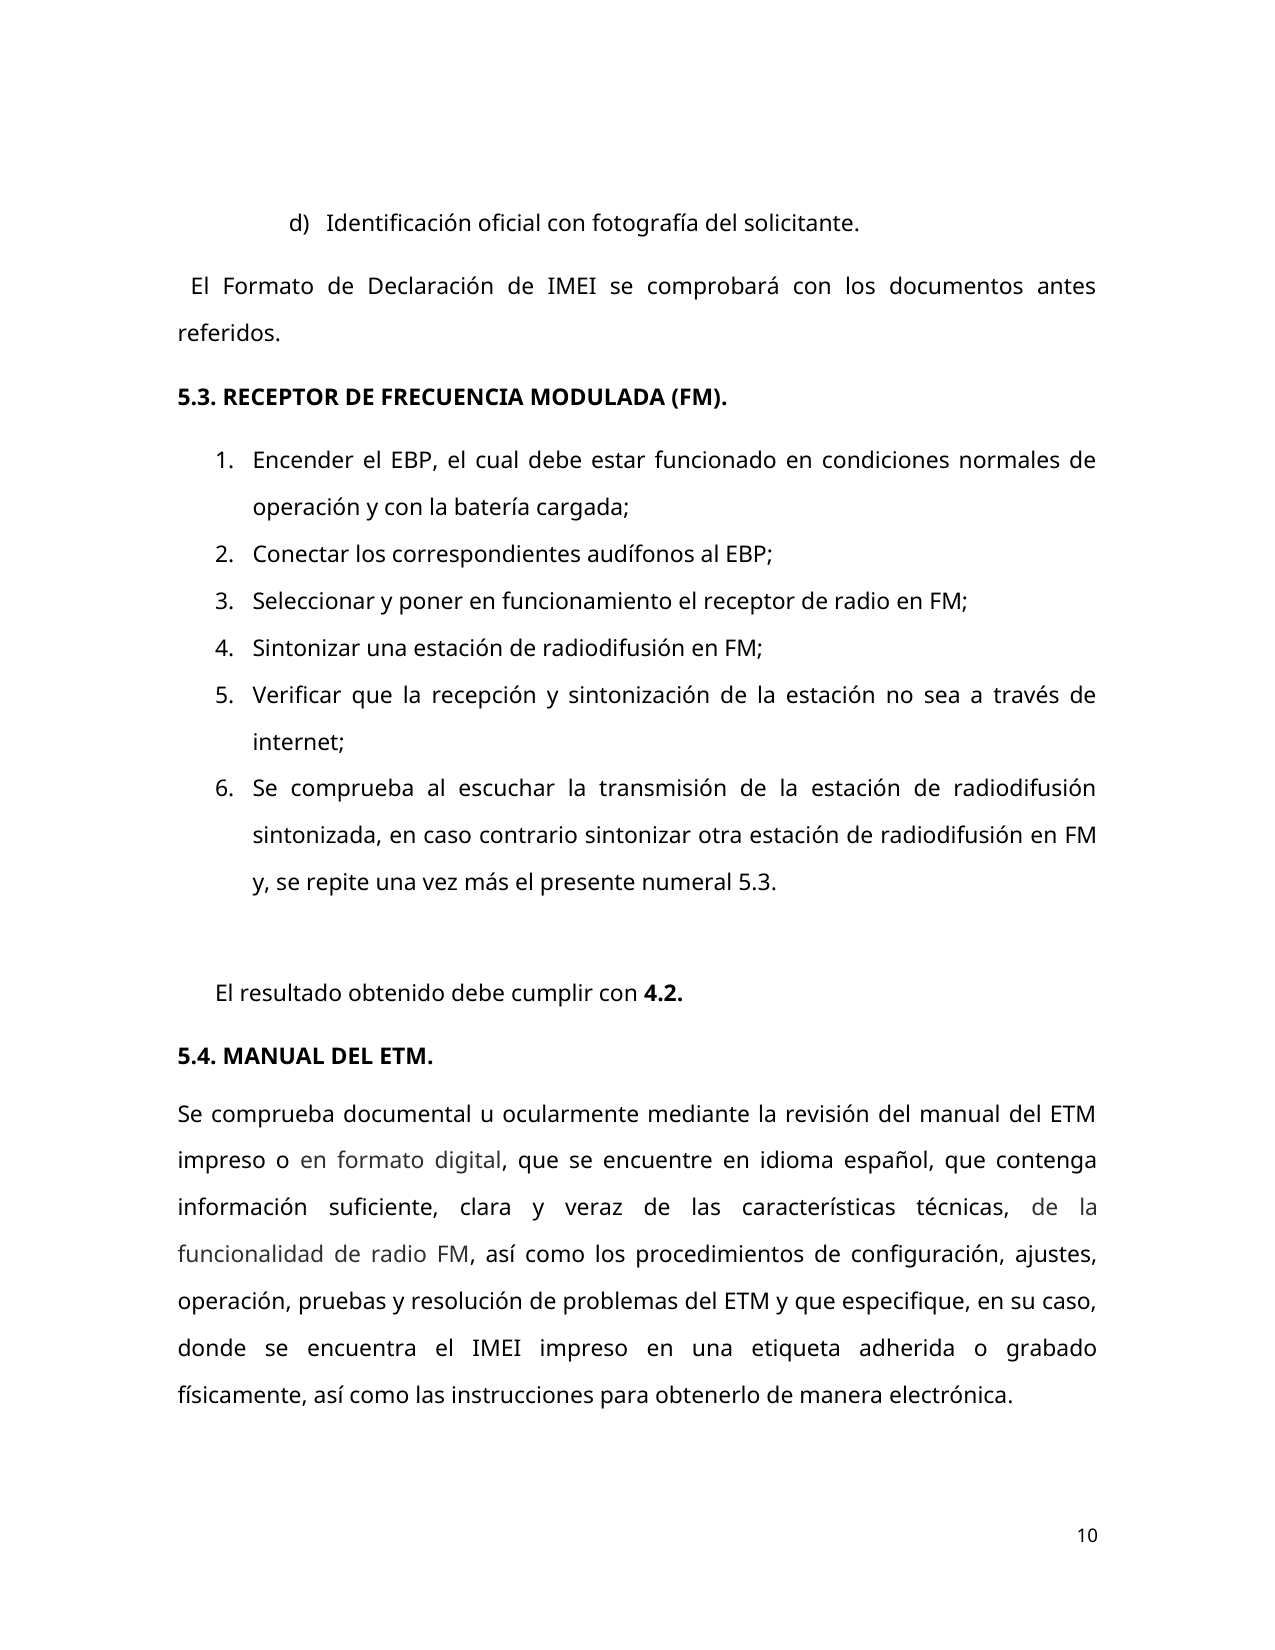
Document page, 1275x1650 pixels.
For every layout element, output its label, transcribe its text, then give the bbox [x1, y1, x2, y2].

list Encender el EBP, el cual debe estar funcionado en condiciones normales de operación y con la batería cargada; [215, 444, 1098, 522]
list Se comprueba al escuchar la transmisión de la estación de radiodifusión sintonizada, en caso contrario sintonizar otra estación de radiodifusión en FM y, se repite una vez más el presente numeral 5.3. [215, 772, 1098, 897]
text El resultado obtenido debe cumplir con 4.2. [215, 977, 1098, 1008]
text 5.3. RECEPTOR DE FRECUENCIA MODULADA (FM). [177, 381, 1098, 412]
text 5.4. MANUAL DEL ETM. [177, 1040, 1098, 1071]
list Seleccionar y poner en funcionamiento el receptor de radio en FM; [215, 585, 1098, 616]
text Se comprueba documental u ocularmente mediante la revisión del manual del ETM impreso o en formato digital, que se encuentre en idioma español, que contenga información suficiente, clara y veraz de las características técnicas, de la funcionalidad de radio FM, así como los procedimientos de configuración, ajustes, operación, pruebas y resolución de problemas del ETM y que especifique, en su caso, donde se encuentra el IMEI impreso en una etiqueta adherida o grabado físicamente, así como las instrucciones para obtenerlo de manera electrónica. [177, 1097, 1098, 1410]
list Verificar que la recepción y sintonización de la estación no sea a través de internet; [215, 679, 1098, 757]
list Conectar los correspondientes audífonos al EBP; [215, 538, 1098, 569]
text El Formato de Declaración de IMEI se comprobará con los documentos antes referidos. [177, 270, 1098, 348]
list Identificación oficial con fotografía del solicitante. [288, 207, 1098, 238]
list Sintonizar una estación de radiodifusión en FM; [215, 632, 1098, 663]
